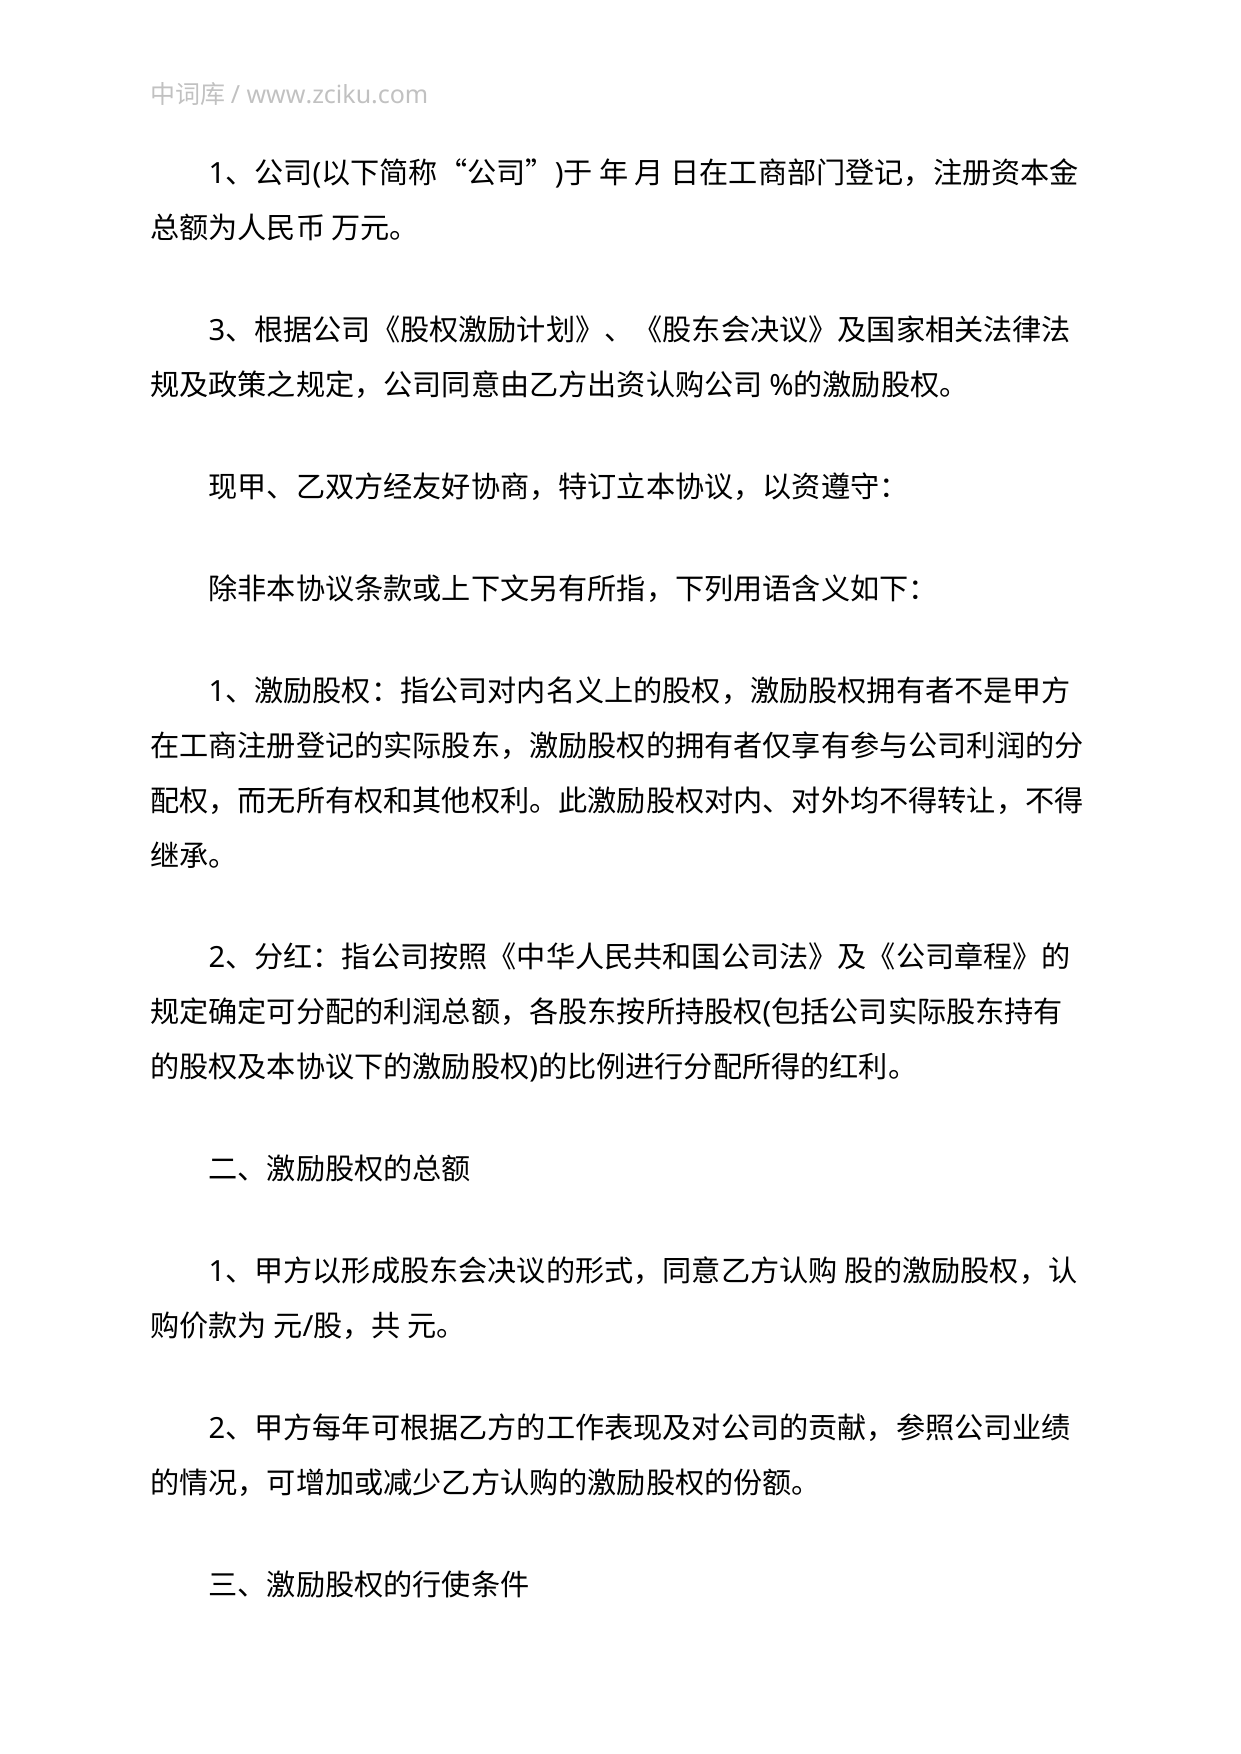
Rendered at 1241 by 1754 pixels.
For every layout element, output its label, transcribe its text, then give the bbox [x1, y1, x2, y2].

text 二、激励股权的总额 [150, 1146, 1090, 1188]
text 1、甲方以形成股东会决议的形式，同意乙方认购 股的激励股权，认购价款为 元/股，共 元。 [150, 1248, 1090, 1345]
text 2、甲方每年可根据乙方的工作表现及对公司的贡献，参照公司业绩的情况，可增加或减少乙方认购的激励股权的份额。 [150, 1404, 1090, 1502]
text 2、分红：指公司按照《中华人民共和国公司法》及《公司章程》的规定确定可分配的利润总额，各股东按所持股权(包括公司实际股东持有的股权及本协议下的激励股权)的比例进行分配所得的红利。 [150, 934, 1090, 1086]
text 1、激励股权：指公司对内名义上的股权，激励股权拥有者不是甲方在工商注册登记的实际股东，激励股权的拥有者仅享有参与公司利润的分配权，而无所有权和其他权利。此激励股权对内、对外均不得转让，不得继承。 [150, 667, 1090, 874]
text 现甲、乙双方经友好协商，特订立本协议，以资遵守： [150, 464, 1090, 506]
text 1、公司(以下简称“公司”)于 年 月 日在工商部门登记，注册资本金总额为人民币 万元。 [150, 150, 1090, 247]
text 除非本协议条款或上下文另有所指，下列用语含义如下： [150, 566, 1090, 608]
text 三、激励股权的行使条件 [150, 1561, 1090, 1604]
text 3、根据公司《股权激励计划》、《股东会决议》及国家相关法律法规及政策之规定，公司同意由乙方出资认购公司 %的激励股权。 [150, 307, 1090, 404]
